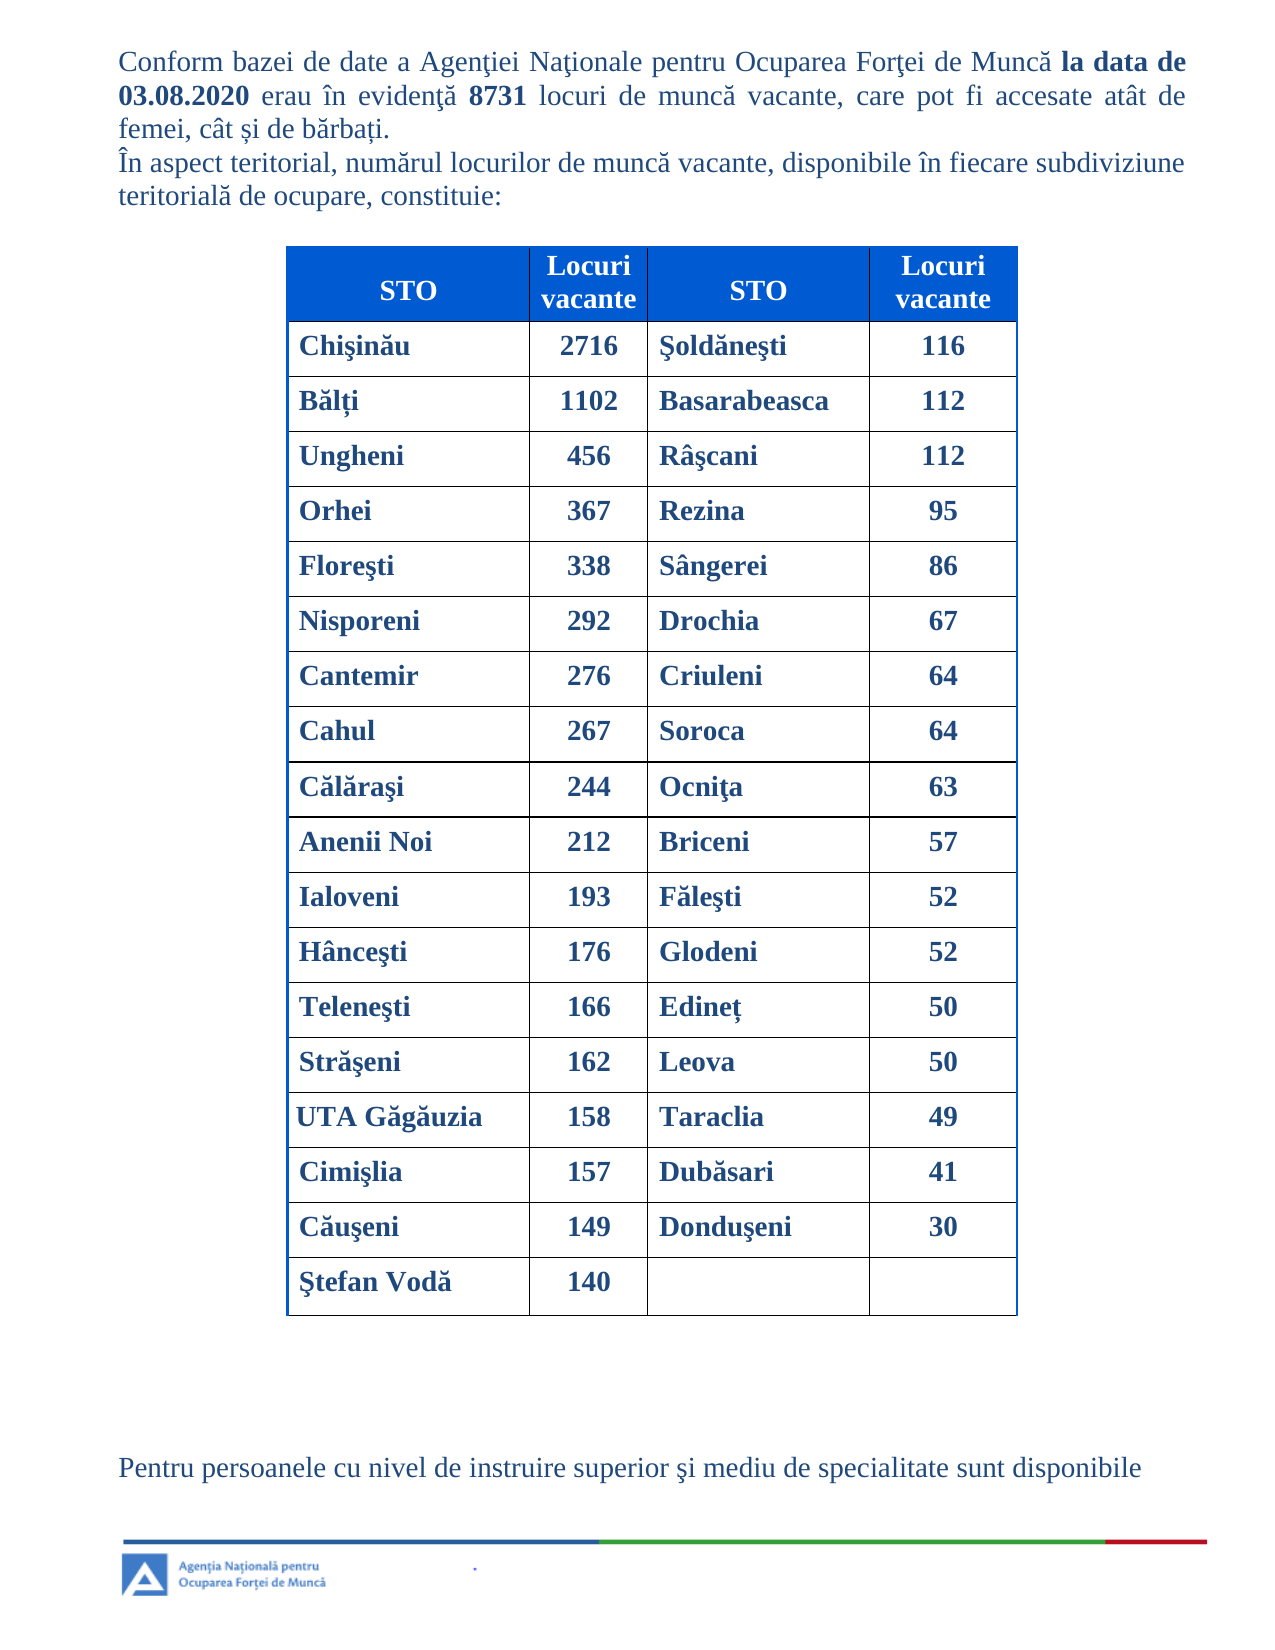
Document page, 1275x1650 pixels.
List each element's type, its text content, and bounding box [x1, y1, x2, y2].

table_cell Călăraşi [289, 763, 529, 816]
table_cell Donduşeni [648, 1203, 869, 1257]
table_cell Anenii Noi [289, 818, 529, 872]
table_cell Leova [648, 1038, 869, 1092]
table_cell Nisporeni [289, 597, 529, 651]
table_cell 456 [530, 432, 647, 486]
table_cell 67 [870, 597, 1016, 651]
table_cell 116 [870, 322, 1016, 376]
table_cell 162 [530, 1038, 647, 1092]
table_cell Taraclia [648, 1093, 869, 1147]
table_cell Teleneşti [289, 983, 529, 1037]
table_cell Edineț [648, 983, 869, 1037]
table_cell 30 [870, 1203, 1016, 1257]
table_cell 149 [530, 1203, 647, 1257]
table_cell 64 [870, 652, 1016, 706]
table_cell 212 [530, 818, 647, 872]
text Pentru persoanele cu nivel de instruire superior şi mediu de specialitate sunt disponibile [118, 1450, 1186, 1483]
table_cell 52 [870, 928, 1016, 982]
table_cell 86 [870, 542, 1016, 596]
table_cell 267 [530, 707, 647, 761]
table_cell 49 [870, 1093, 1016, 1147]
table_cell Rezina [648, 487, 869, 541]
table_cell 338 [530, 542, 647, 596]
table_cell Ocniţa [648, 763, 869, 816]
table_cell Hânceşti [289, 928, 529, 982]
table_cell 244 [530, 763, 647, 816]
table_cell 1102 [530, 377, 647, 431]
table_cell 276 [530, 652, 647, 706]
table_cell [870, 1258, 1016, 1315]
table_cell 292 [530, 597, 647, 651]
table_cell Ialoveni [289, 873, 529, 927]
table_cell Străşeni [289, 1038, 529, 1092]
table_header STO [289, 248, 529, 321]
table_cell Ştefan Vodă [289, 1258, 529, 1315]
table_cell Râşcani [648, 432, 869, 486]
table_header STO [648, 248, 869, 321]
table_cell Cantemir [289, 652, 529, 706]
table_cell Basarabeasca [648, 377, 869, 431]
text Conform bazei de date a Agenţiei Naţionale pentru Ocuparea Forţei de Muncă la data de 03.08.2020 erau în evidenţă 8731 locuri de muncă vacante, care pot fi accesate atât de femei, cât și de bărbați. [118, 44, 1186, 145]
table_cell Briceni [648, 818, 869, 872]
table_header Locuri vacante [870, 248, 1016, 321]
table_cell Dubăsari [648, 1148, 869, 1202]
table_cell Orhei [289, 487, 529, 541]
table_cell 63 [870, 763, 1016, 816]
table_cell 176 [530, 928, 647, 982]
table_cell Floreşti [289, 542, 529, 596]
table_cell Glodeni [648, 928, 869, 982]
table_cell 41 [870, 1148, 1016, 1202]
table_cell Bălți [289, 377, 529, 431]
table_cell UTA Găgăuzia [289, 1093, 529, 1147]
table_cell Sângerei [648, 542, 869, 596]
table_cell Soroca [648, 707, 869, 761]
table_cell 112 [870, 432, 1016, 486]
table_cell Cahul [289, 707, 529, 761]
table_cell Căuşeni [289, 1203, 529, 1257]
table_cell Ungheni [289, 432, 529, 486]
text În aspect teritorial, numărul locurilor de muncă vacante, disponibile în fiecare subdiviziune teritorială de ocupare, constituie: [118, 145, 1186, 212]
table_cell Şoldăneşti [648, 322, 869, 376]
table_cell 52 [870, 873, 1016, 927]
table_cell 157 [530, 1148, 647, 1202]
table_cell 158 [530, 1093, 647, 1147]
table_cell 140 [530, 1258, 647, 1315]
table_cell 57 [870, 818, 1016, 872]
table_cell Cimişlia [289, 1148, 529, 1202]
table_cell Chişinău [289, 322, 529, 376]
table_cell Făleşti [648, 873, 869, 927]
table_cell 95 [870, 487, 1016, 541]
table_cell 193 [530, 873, 647, 927]
table_cell 50 [870, 1038, 1016, 1092]
table_cell [648, 1258, 869, 1315]
table_cell 112 [870, 377, 1016, 431]
table_cell 367 [530, 487, 647, 541]
picture [118, 1534, 1208, 1605]
table_cell 166 [530, 983, 647, 1037]
table_cell 50 [870, 983, 1016, 1037]
table_header Locuri vacante [530, 248, 647, 321]
table_cell Criuleni [648, 652, 869, 706]
table_cell Drochia [648, 597, 869, 651]
table_cell 2716 [530, 322, 647, 376]
table_cell 64 [870, 707, 1016, 761]
